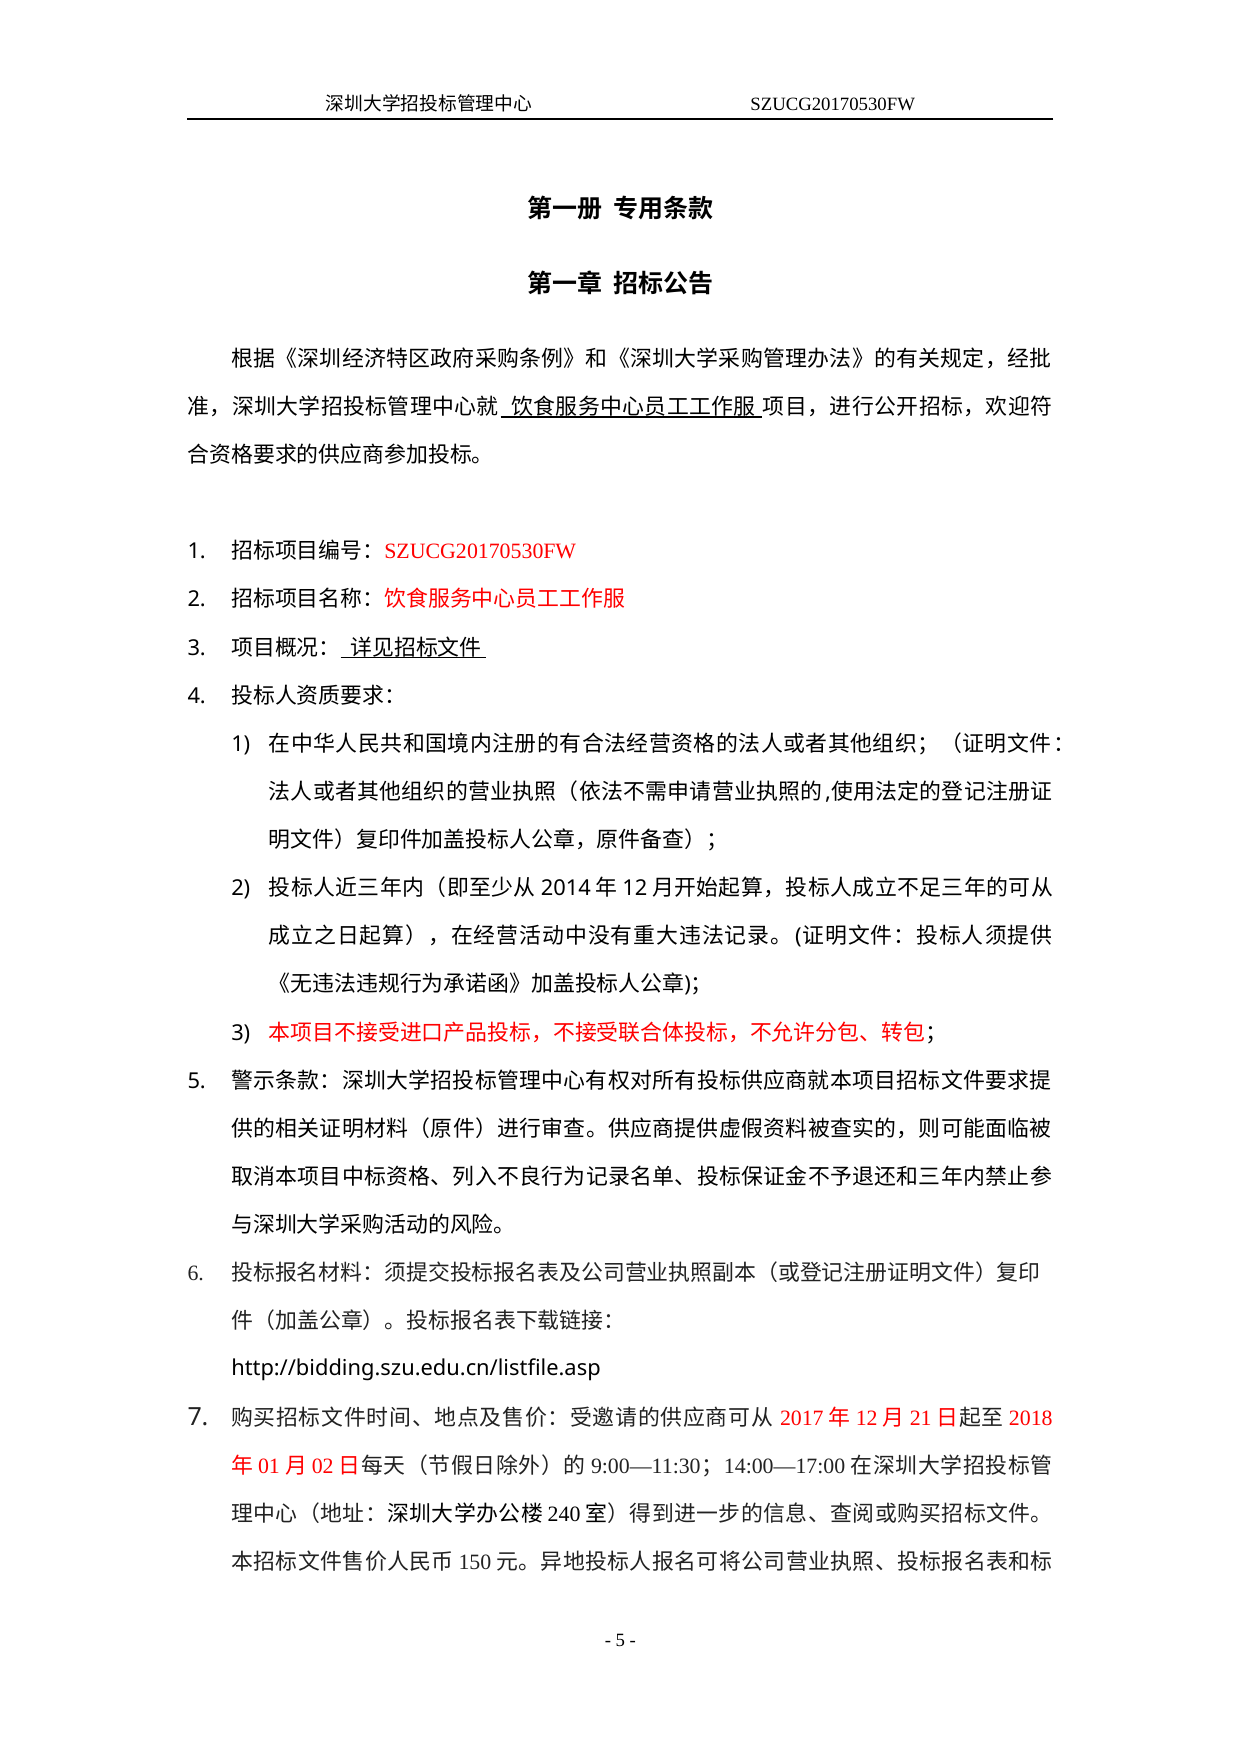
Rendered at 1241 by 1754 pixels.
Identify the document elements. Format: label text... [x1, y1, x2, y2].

list 警示条款：深圳大学招投标管理中心有权对所有投标供应商就本项目招标文件要求提供的相关证明材料（原件）进行审查。供应商提供虚假资料被查实的，则可能面临被取消本项目中标资格、列入不良行为记录名单、投标保证金不予退还和三年内禁止参与深圳大学采购活动的风险。 [187, 1054, 1053, 1247]
list 招标项目名称：饮食服务中心员工工作服 [187, 573, 1053, 621]
list 投标人近三年内（即至少从2014年12月开始起算，投标人成立不足三年的可从成立之日起算），在经营活动中没有重大违法记录。(证明文件：投标人须提供《无违法违规行为承诺函》加盖投标人公章)； [231, 862, 1053, 1006]
list 本项目不接受进口产品投标，不接受联合体投标，不允许分包、转包； [231, 1006, 1053, 1054]
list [187, 1391, 1053, 1584]
text 根据《深圳经济特区政府采购条例》和《深圳大学采购管理办法》的有关规定，经批准，深圳大学招投标管理中心就 饮食服务中心员工工作服 项目，进行公开招标，欢迎符合资格要求的供应商参加投标。 [187, 333, 1053, 477]
text 第一章 招标公告 [187, 257, 1053, 306]
list 投标报名材料：须提交投标报名表及公司营业执照副本（或登记注册证明文件）复印件（加盖公章）。投标报名表下载链接： [187, 1247, 1053, 1343]
list 投标人资质要求： [187, 669, 1053, 718]
list 招标项目编号：SZUCG20170530FW [187, 525, 1053, 573]
list 在中华人民共和国境内注册的有合法经营资格的法人或者其他组织；（证明文件：法人或者其他组织的营业执照（依法不需申请营业执照的,使用法定的登记注册证明文件）复印件加盖投标人公章，原件备查）； [231, 718, 1053, 862]
text 第一册 专用条款 [187, 182, 1053, 230]
list 项目概况： 详见招标文件 [187, 621, 1053, 669]
list http://bidding.szu.edu.cn/listfile.asp [231, 1343, 1053, 1391]
